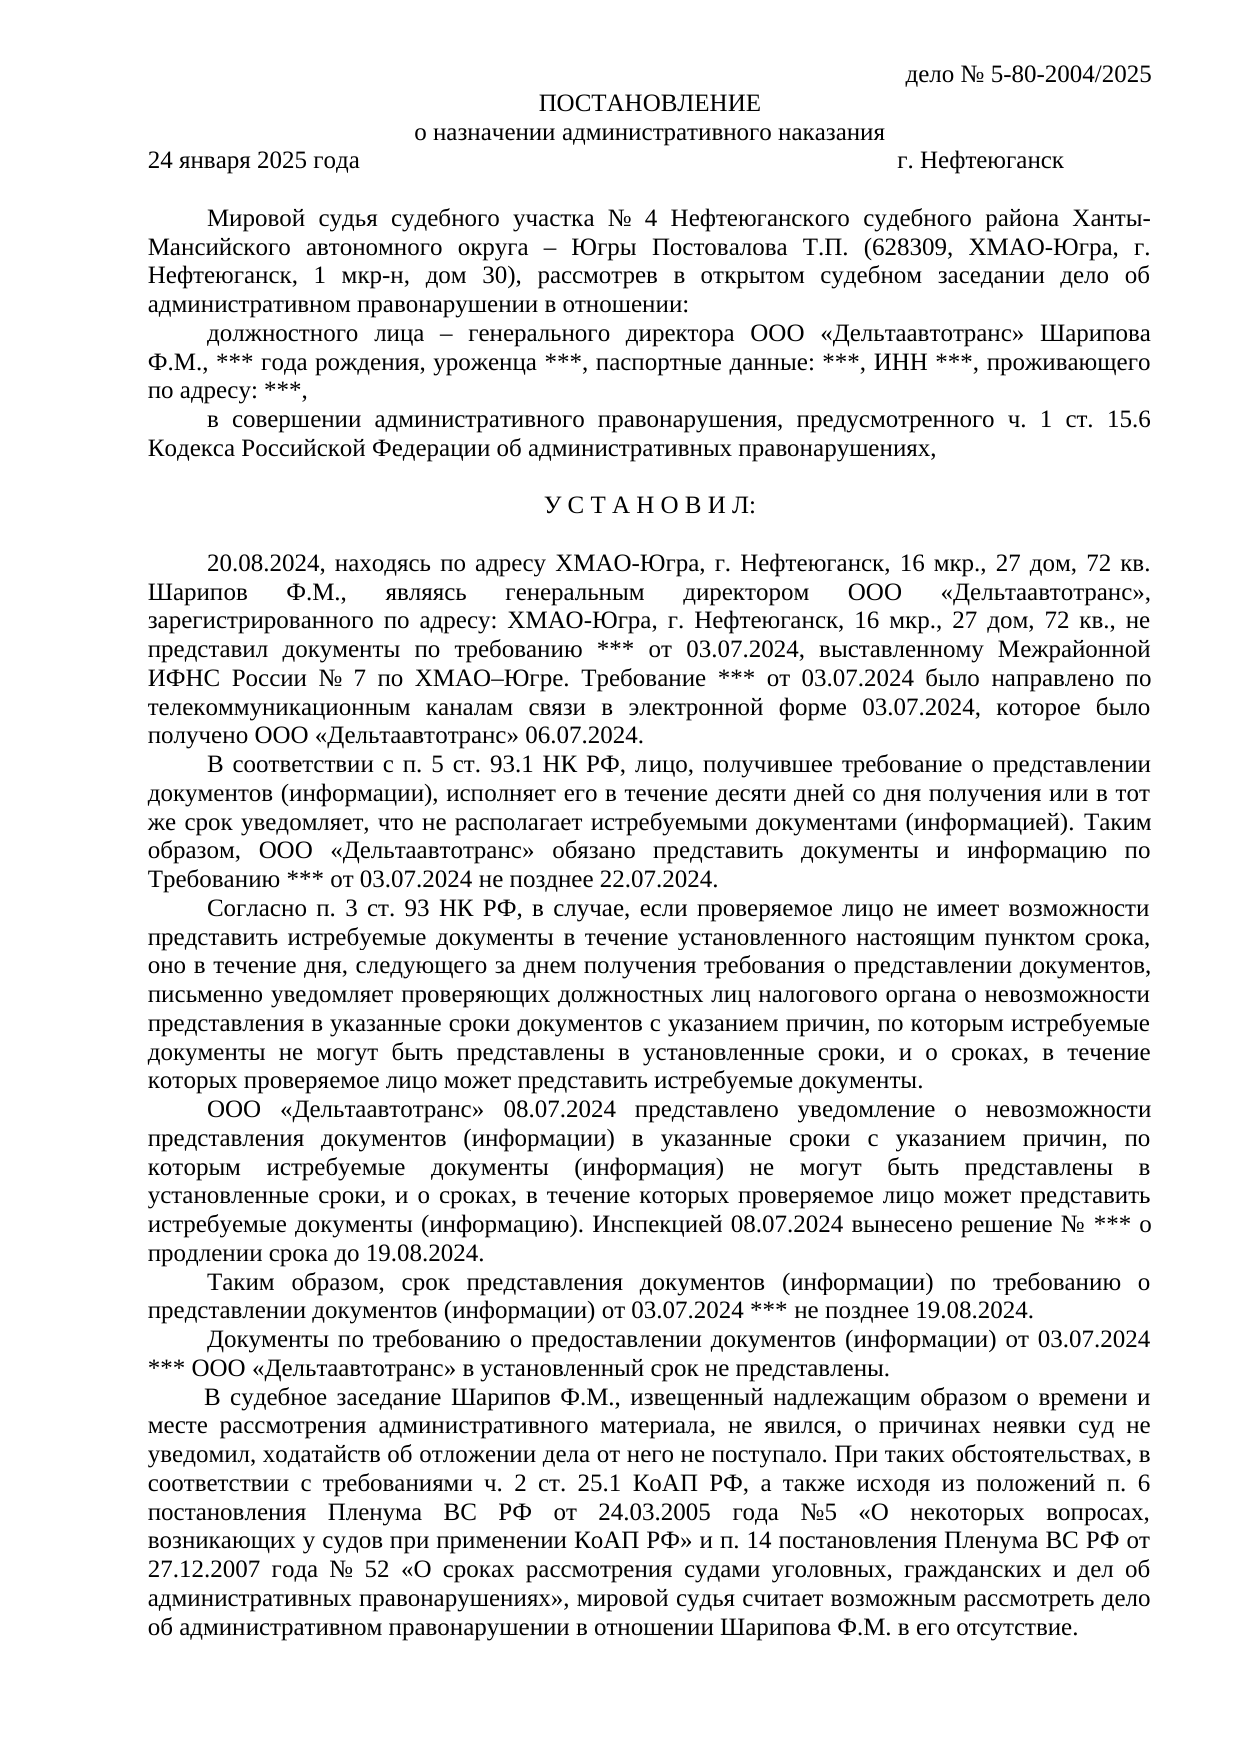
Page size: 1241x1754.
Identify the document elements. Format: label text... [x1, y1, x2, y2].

text Мировой судья судебного участка № 4 Нефтеюганского судебного района Ханты-Мансийского автономного округа – Югры Постовалова Т.П. (628309, ХМАО-Югра, г. Нефтеюганск, 1 мкр-н, дом 30), рассмотрев в открытом судебном заседании дело об административном правонарушении в отношении: [148, 203, 1152, 318]
text в совершении административного правонарушения, предусмотренного ч. 1 ст. 15.6 Кодекса Российской Федерации об административных правонарушениях, [148, 404, 1152, 462]
text У С Т А Н О В И Л: [148, 490, 1152, 519]
text Документы по требованию о предоставлении документов (информации) от 03.07.2024 *** ООО «Дельтаавтотранс» в установленный срок не представлены. [148, 1324, 1152, 1382]
text ПОСТАНОВЛЕНИЕ [148, 88, 1152, 117]
text В судебное заседание Шарипов Ф.М., извещенный надлежащим образом о времени и месте рассмотрения административного материала, не явился, о причинах неявки суд не уведомил, ходатайств об отложении дела от него не поступало. При таких обстоятельствах, в соответствии с требованиями ч. 2 ст. 25.1 КоАП РФ, а также исходя из положений п. 6 постановления Пленума ВС РФ от 24.03.2005 года №5 «О некоторых вопросах, возникающих у судов при применении КоАП РФ» и п. 14 постановления Пленума ВС РФ от 27.12.2007 года № 52 «О сроках рассмотрения судами уголовных, гражданских и дел об административных правонарушениях», мировой судья считает возможным рассмотреть дело об административном правонарушении в отношении Шарипова Ф.М. в его отсутствие. [148, 1382, 1152, 1640]
text Согласно п. 3 ст. 93 НК РФ, в случае, если проверяемое лицо не имеет возможности представить истребуемые документы в течение установленного настоящим пунктом срока, оно в течение дня, следующего за днем получения требования о представлении документов, письменно уведомляет проверяющих должностных лиц налогового органа о невозможности представления в указанные сроки документов с указанием причин, по которым истребуемые документы не могут быть представлены в установленные сроки, и о сроках, в течение которых проверяемое лицо может представить истребуемые документы. [148, 893, 1152, 1094]
text ООО «Дельтаавтотранс» 08.07.2024 представлено уведомление о невозможности представления документов (информации) в указанные сроки с указанием причин, по которым истребуемые документы (информация) не могут быть представлены в установленные сроки, и о сроках, в течение которых проверяемое лицо может представить истребуемые документы (информацию). Инспекцией 08.07.2024 вынесено решение № *** о продлении срока до 19.08.2024. [148, 1094, 1152, 1267]
text 24 января 2025 года г. Нефтеюганск [148, 145, 1152, 174]
text Таким образом, срок представления документов (информации) по требованию о представлении документов (информации) от 03.07.2024 *** не позднее 19.08.2024. [148, 1267, 1152, 1324]
text 20.08.2024, находясь по адресу ХМАО-Югра, г. Нефтеюганск, 16 мкр., 27 дом, 72 кв. Шарипов Ф.М., являясь генеральным директором ООО «Дельтаавтотранс», зарегистрированного по адресу: ХМАО-Югра, г. Нефтеюганск, 16 мкр., 27 дом, 72 кв., не представил документы по требованию *** от 03.07.2024, выставленному Межрайонной ИФНС России № 7 по ХМАО–Югре. Требование *** от 03.07.2024 было направлено по телекоммуникационным каналам связи в электронной форме 03.07.2024, которое было получено ООО «Дельтаавтотранс» 06.07.2024. [148, 548, 1152, 749]
text о назначении административного наказания [148, 117, 1152, 145]
text дело № 5-80-2004/2025 [148, 59, 1152, 88]
text должностного лица – генерального директора ООО «Дельтаавтотранс» Шарипова Ф.М., *** года рождения, уроженца ***, паспортные данные: ***, ИНН ***, проживающего по адресу: ***, [148, 318, 1152, 404]
text В соответствии с п. 5 ст. 93.1 НК РФ, лицо, получившее требование о представлении документов (информации), исполняет его в течение десяти дней со дня получения или в тот же срок уведомляет, что не располагает истребуемыми документами (информацией). Таким образом, ООО «Дельтаавтотранс» обязано представить документы и информацию по Требованию *** от 03.07.2024 не позднее 22.07.2024. [148, 807, 1152, 893]
